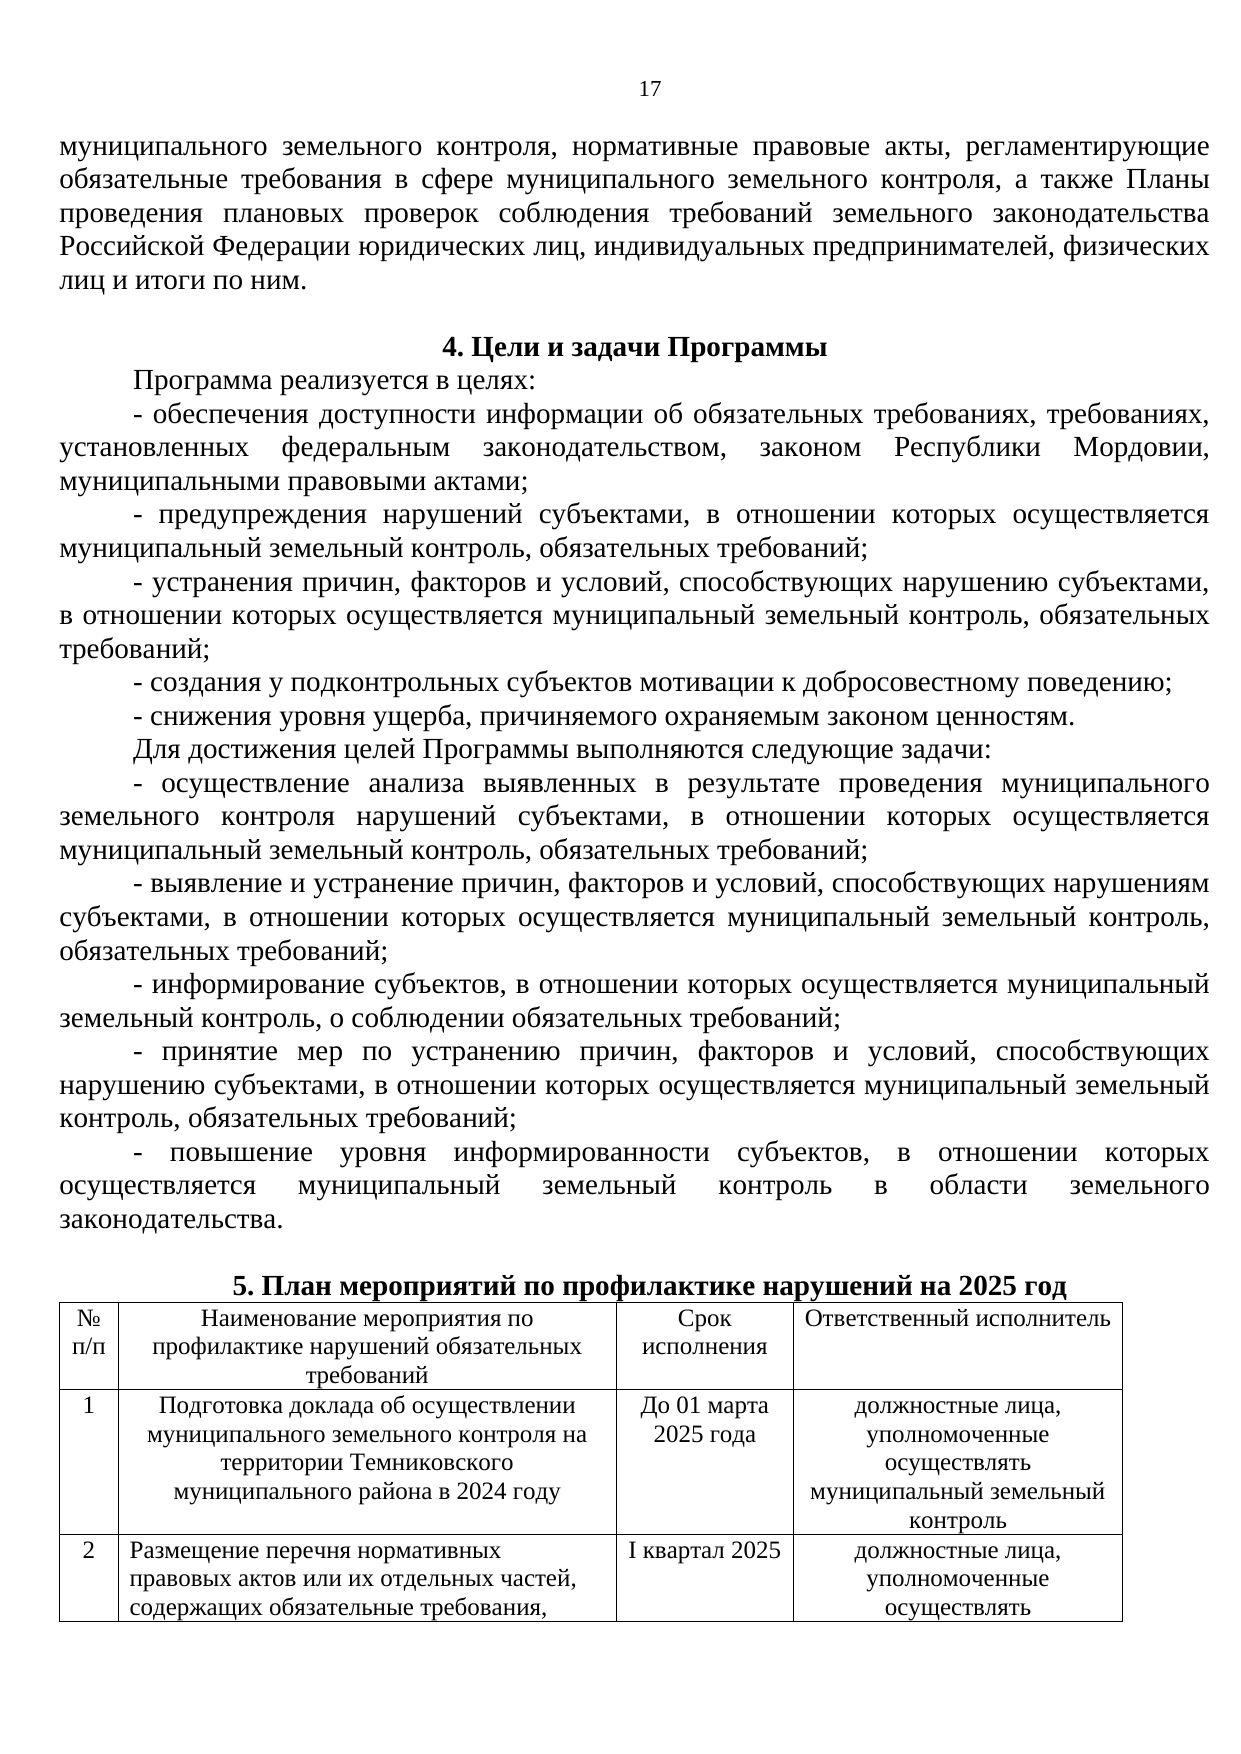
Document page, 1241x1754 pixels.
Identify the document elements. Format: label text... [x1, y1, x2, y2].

text - повышение уровня информированности субъектов, в отношении которых осуществляется муниципальный земельный контроль в области земельного законодательства. [59, 1134, 1211, 1234]
text - принятие мер по устранению причин, факторов и условий, способствующих нарушению субъектами, в отношении которых осуществляется муниципальный земельный контроль, обязательных требований; [59, 1033, 1211, 1134]
text 4. Цели и задачи Программы [59, 329, 1211, 362]
text - информирование субъектов, в отношении которых осуществляется муниципальный земельный контроль, о соблюдении обязательных требований; [59, 966, 1211, 1033]
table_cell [794, 1535, 1122, 1621]
table_cell Подготовка доклада об осуществлении муниципального земельного контроля на территории Темниковского муниципального района в 2024 году [119, 1390, 616, 1534]
table_cell 1 [60, 1390, 118, 1534]
text - осуществление анализа выявленных в результате проведения муниципального земельного контроля нарушений субъектами, в отношении которых осуществляется муниципальный земельный контроль, обязательных требований; [59, 765, 1211, 866]
table_header Наименование мероприятия по профилактике нарушений обязательных требований [119, 1303, 616, 1389]
table_header Ответственный исполнитель [794, 1303, 1122, 1389]
text Для достижения целей Программы выполняются следующие задачи: [59, 731, 1211, 765]
text - снижения уровня ущерба, причиняемого охраняемым законом ценностям. [59, 698, 1211, 731]
table_header Срок исполнения [617, 1303, 793, 1389]
table_cell 2 [60, 1535, 118, 1621]
table_cell должностные лица, уполномоченные осуществлять муниципальный земельный контроль [794, 1390, 1122, 1534]
text Программа реализуется в целях: [59, 362, 1211, 396]
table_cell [119, 1535, 616, 1621]
table_cell До 01 марта 2025 года [617, 1390, 793, 1534]
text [59, 128, 1211, 295]
text - обеспечения доступности информации об обязательных требованиях, требованиях, установленных федеральным законодательством, законом Республики Мордовии, муниципальными правовыми актами; [59, 396, 1211, 497]
text - устранения причин, факторов и условий, способствующих нарушению субъектами, в отношении которых осуществляется муниципальный земельный контроль, обязательных требований; [59, 564, 1211, 664]
text 5. План мероприятий по профилактике нарушений на 2025 год [118, 1268, 1181, 1302]
table_cell I квартал 2025 [617, 1535, 793, 1621]
table_header № п/п [60, 1303, 118, 1389]
text - предупреждения нарушений субъектами, в отношении которых осуществляется муниципальный земельный контроль, обязательных требований; [59, 497, 1211, 564]
text - выявление и устранение причин, факторов и условий, способствующих нарушениям субъектами, в отношении которых осуществляется муниципальный земельный контроль, обязательных требований; [59, 866, 1211, 966]
text - создания у подконтрольных субъектов мотивации к добросовестному поведению; [59, 664, 1211, 698]
